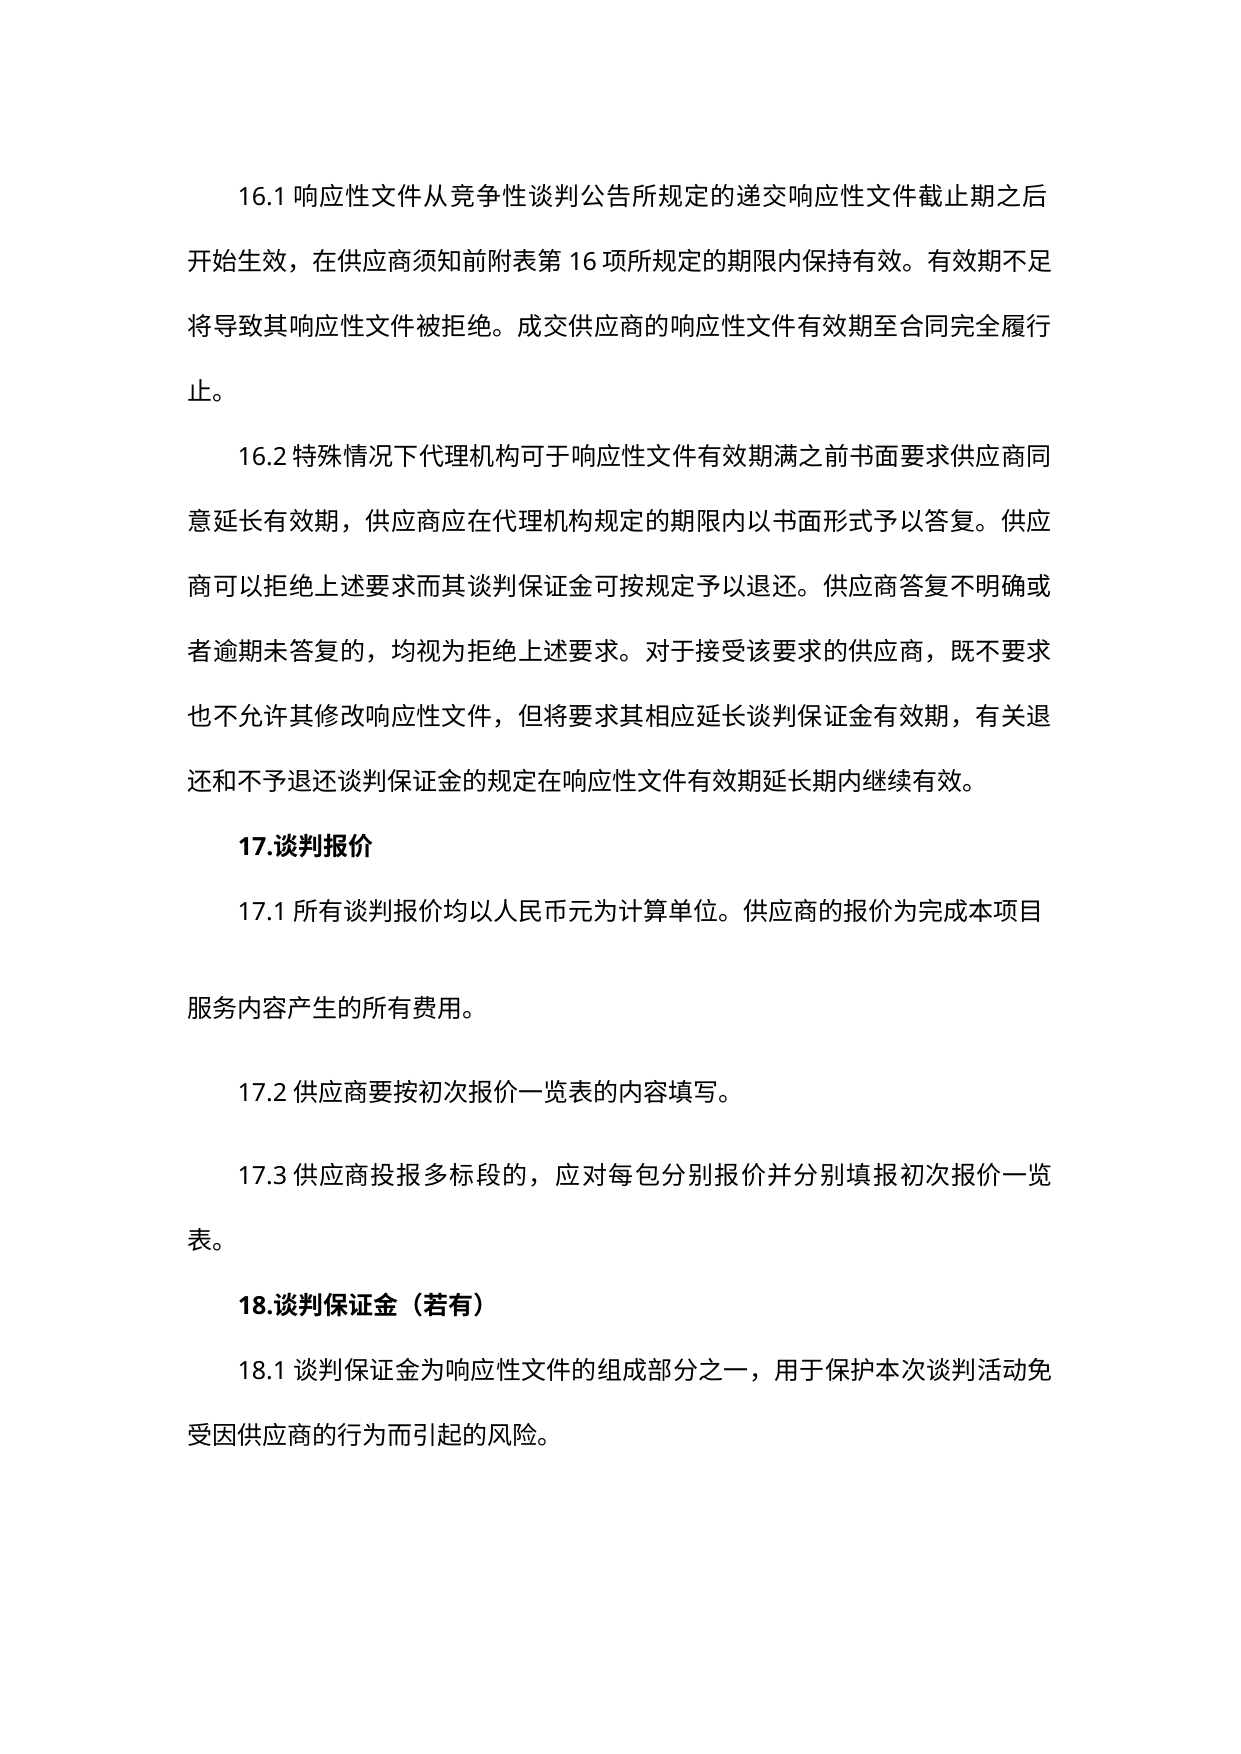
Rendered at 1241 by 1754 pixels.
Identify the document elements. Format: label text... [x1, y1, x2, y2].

text 17.2 供应商要按初次报价一览表的内容填写。 [187, 1058, 1053, 1123]
text 16.1 响应性文件从竞争性谈判公告所规定的递交响应性文件截止期之后开始生效，在供应商须知前附表第16项所规定的期限内保持有效。有效期不足将导致其响应性文件被拒绝。成交供应商的响应性文件有效期至合同完全履行止。 [187, 162, 1053, 422]
text 18.1 谈判保证金为响应性文件的组成部分之一，用于保护本次谈判活动免受因供应商的行为而引起的风险。 [187, 1336, 1053, 1466]
text 18.谈判保证金（若有） [187, 1271, 1053, 1336]
text 17.谈判报价 [187, 812, 1053, 877]
text 17.3 供应商投报多标段的，应对每包分别报价并分别填报初次报价一览表。 [187, 1141, 1053, 1271]
text 17.1 所有谈判报价均以人民币元为计算单位。供应商的报价为完成本项目服务内容产生的所有费用。 [187, 877, 1053, 1039]
text 16.2特殊情况下代理机构可于响应性文件有效期满之前书面要求供应商同意延长有效期，供应商应在代理机构规定的期限内以书面形式予以答复。供应商可以拒绝上述要求而其谈判保证金可按规定予以退还。供应商答复不明确或者逾期未答复的，均视为拒绝上述要求。对于接受该要求的供应商，既不要求也不允许其修改响应性文件，但将要求其相应延长谈判保证金有效期，有关退还和不予退还谈判保证金的规定在响应性文件有效期延长期内继续有效。 [187, 422, 1053, 812]
